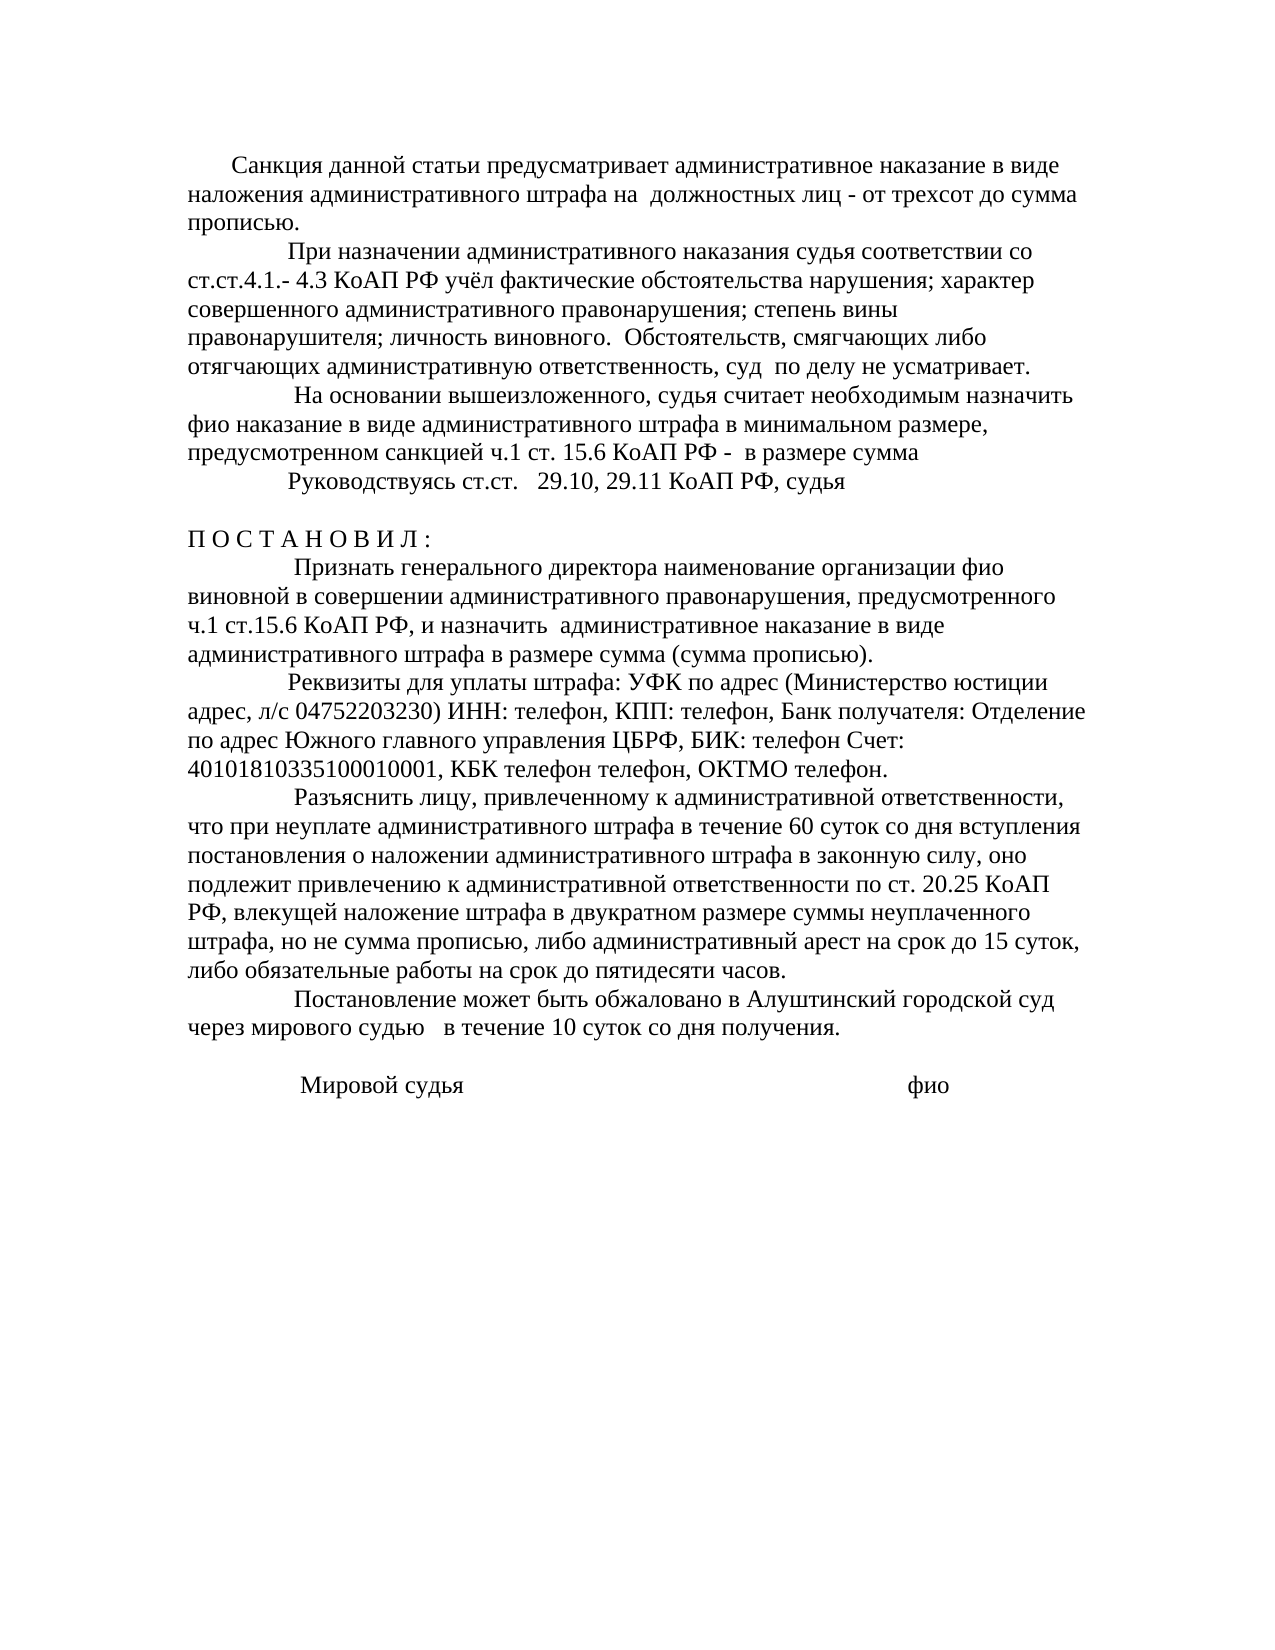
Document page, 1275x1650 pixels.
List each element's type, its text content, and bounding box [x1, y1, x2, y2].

text Реквизиты для уплаты штрафа: УФК по адрес (Министерство юстиции адрес, л/с 04752203230) ИНН: телефон, КПП: телефон, Банк получателя: Отделение по адрес Южного главного управления ЦБРФ, БИК: телефон Счет: 40101810335100010001, КБК телефон телефон, ОКТМО телефон. [187, 667, 1087, 782]
text На основании вышеизложенного, судья считает необходимым назначить фио наказание в виде административного штрафа в минимальном размере, предусмотренном санкцией ч.1 ст. 15.6 КоАП РФ - в размере сумма [187, 380, 1087, 466]
text Санкция данной статьи предусматривает административное наказание в виде наложения административного штрафа на должностных лиц - от трехсот до сумма прописью. [187, 150, 1087, 236]
text Признать генерального директора наименование организации фио виновной в совершении административного правонарушения, предусмотренного ч.1 ст.15.6 КоАП РФ, и назначить административное наказание в виде административного штрафа в размере сумма (сумма прописью). [187, 552, 1087, 667]
text Постановление может быть обжаловано в Алуштинский городской суд через мирового судью в течение 10 суток со дня получения. [187, 984, 1087, 1041]
text Разъяснить лицу, привлеченному к административной ответственности, что при неуплате административного штрафа в течение 60 суток со дня вступления постановления о наложении административного штрафа в законную силу, оно подлежит привлечению к административной ответственности по ст. 20.25 КоАП РФ, влекущей наложение штрафа в двукратном размере суммы неуплаченного штрафа, но не сумма прописью, либо административный арест на срок до 15 суток, либо обязательные работы на срок до пятидесяти часов. [187, 782, 1087, 984]
text При назначении административного наказания судья соответствии со ст.ст.4.1.- 4.3 КоАП РФ учёл фактические обстоятельства нарушения; характер совершенного административного правонарушения; степень вины правонарушителя; личность виновного. Обстоятельств, смягчающих либо отягчающих административную ответственность, суд по делу не усматривает. [187, 236, 1087, 380]
text Мировой судья фио [187, 1070, 1087, 1099]
text Руководствуясь ст.ст. 29.10, 29.11 КоАП РФ, судья [187, 466, 1087, 495]
text П О С Т А Н О В И Л : [187, 524, 1087, 552]
